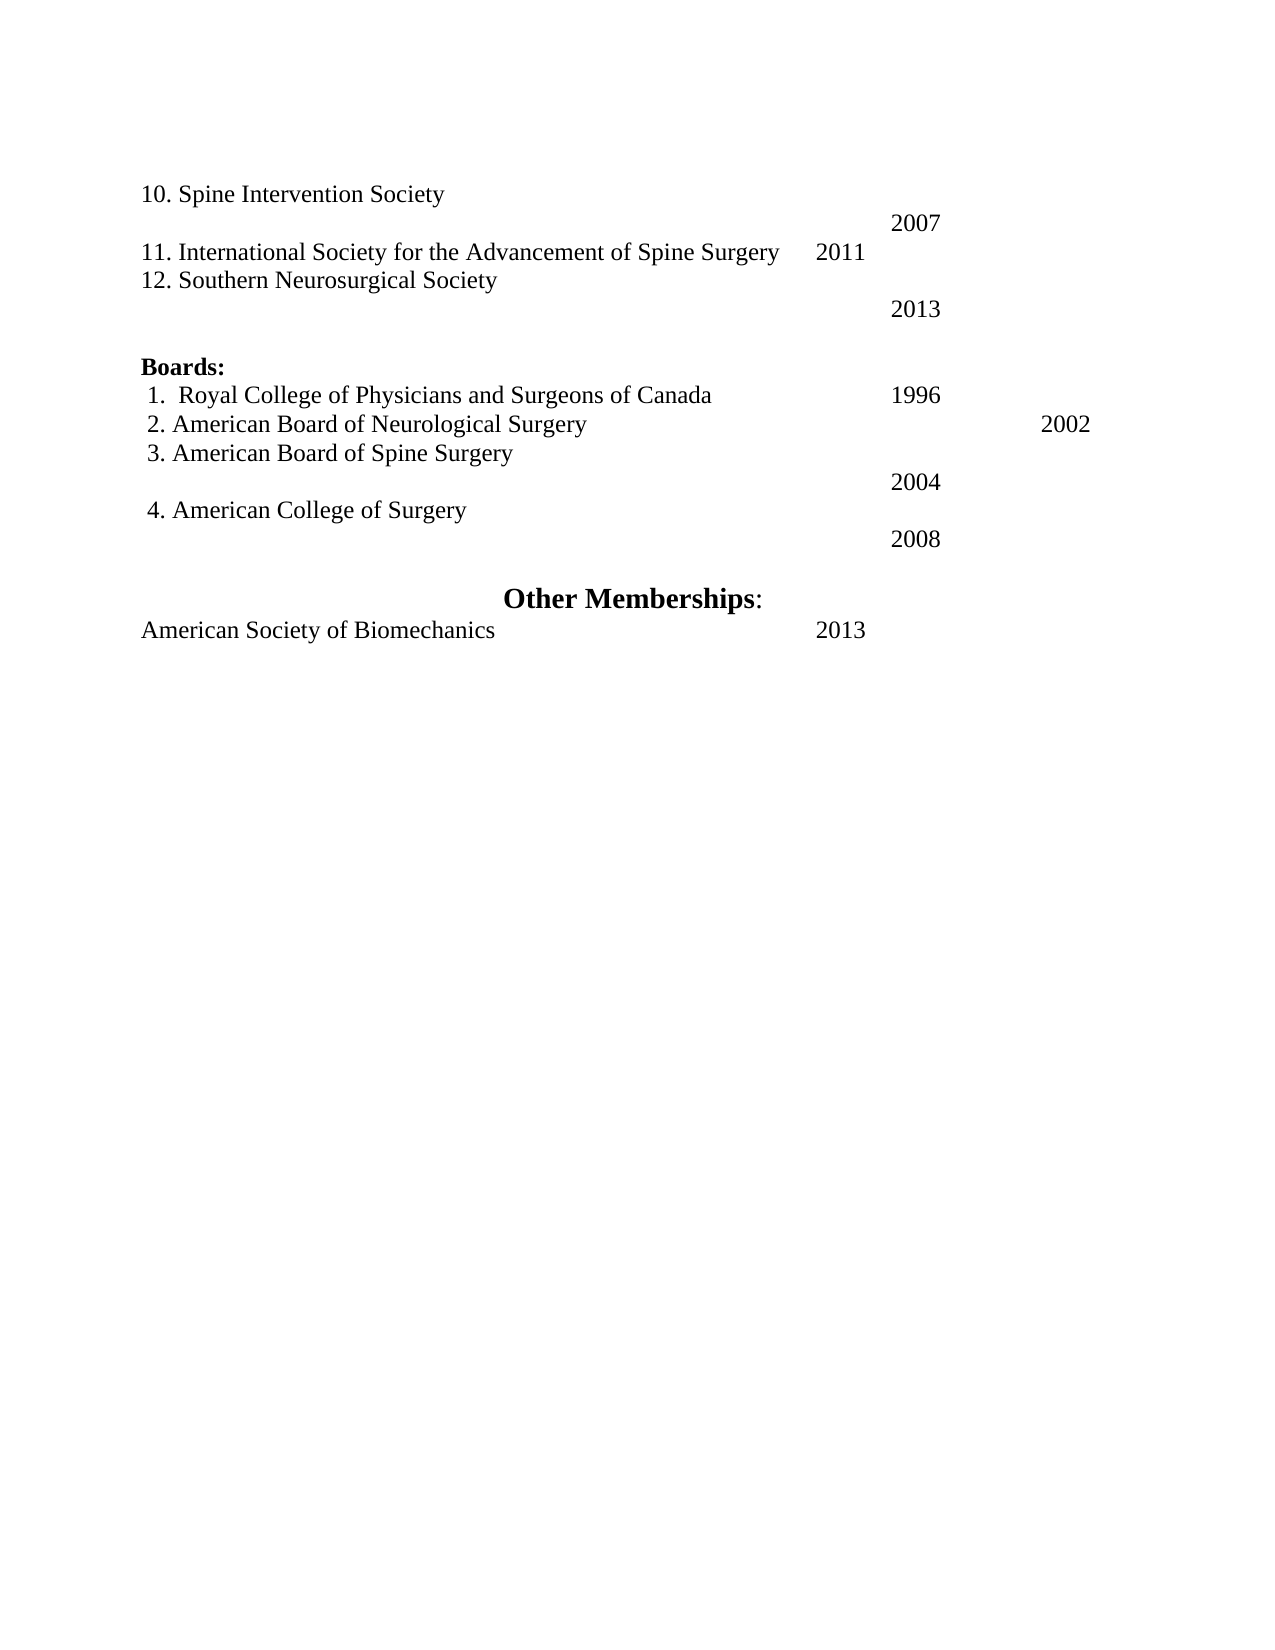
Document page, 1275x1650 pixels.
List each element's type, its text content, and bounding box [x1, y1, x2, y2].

text Boards: [141, 352, 1125, 380]
text 10. Spine Intervention Society 2007 [141, 150, 1125, 237]
text 3. American Board of Spine Surgery 2004 [141, 438, 1125, 495]
text 11. International Society for the Advancement of Spine Surgery 2011 [141, 237, 1125, 265]
text Other Memberships: [141, 582, 1125, 615]
text 4. American College of Surgery 2008 [141, 495, 1125, 553]
text American Society of Biomechanics 2013 [141, 615, 1125, 644]
text 12. Southern Neurosurgical Society 2013 [141, 265, 1125, 323]
text 1. Royal College of Physicians and Surgeons of Canada 1996 [141, 380, 1125, 409]
text 2. American Board of Neurological Surgery 2002 [141, 409, 1125, 438]
